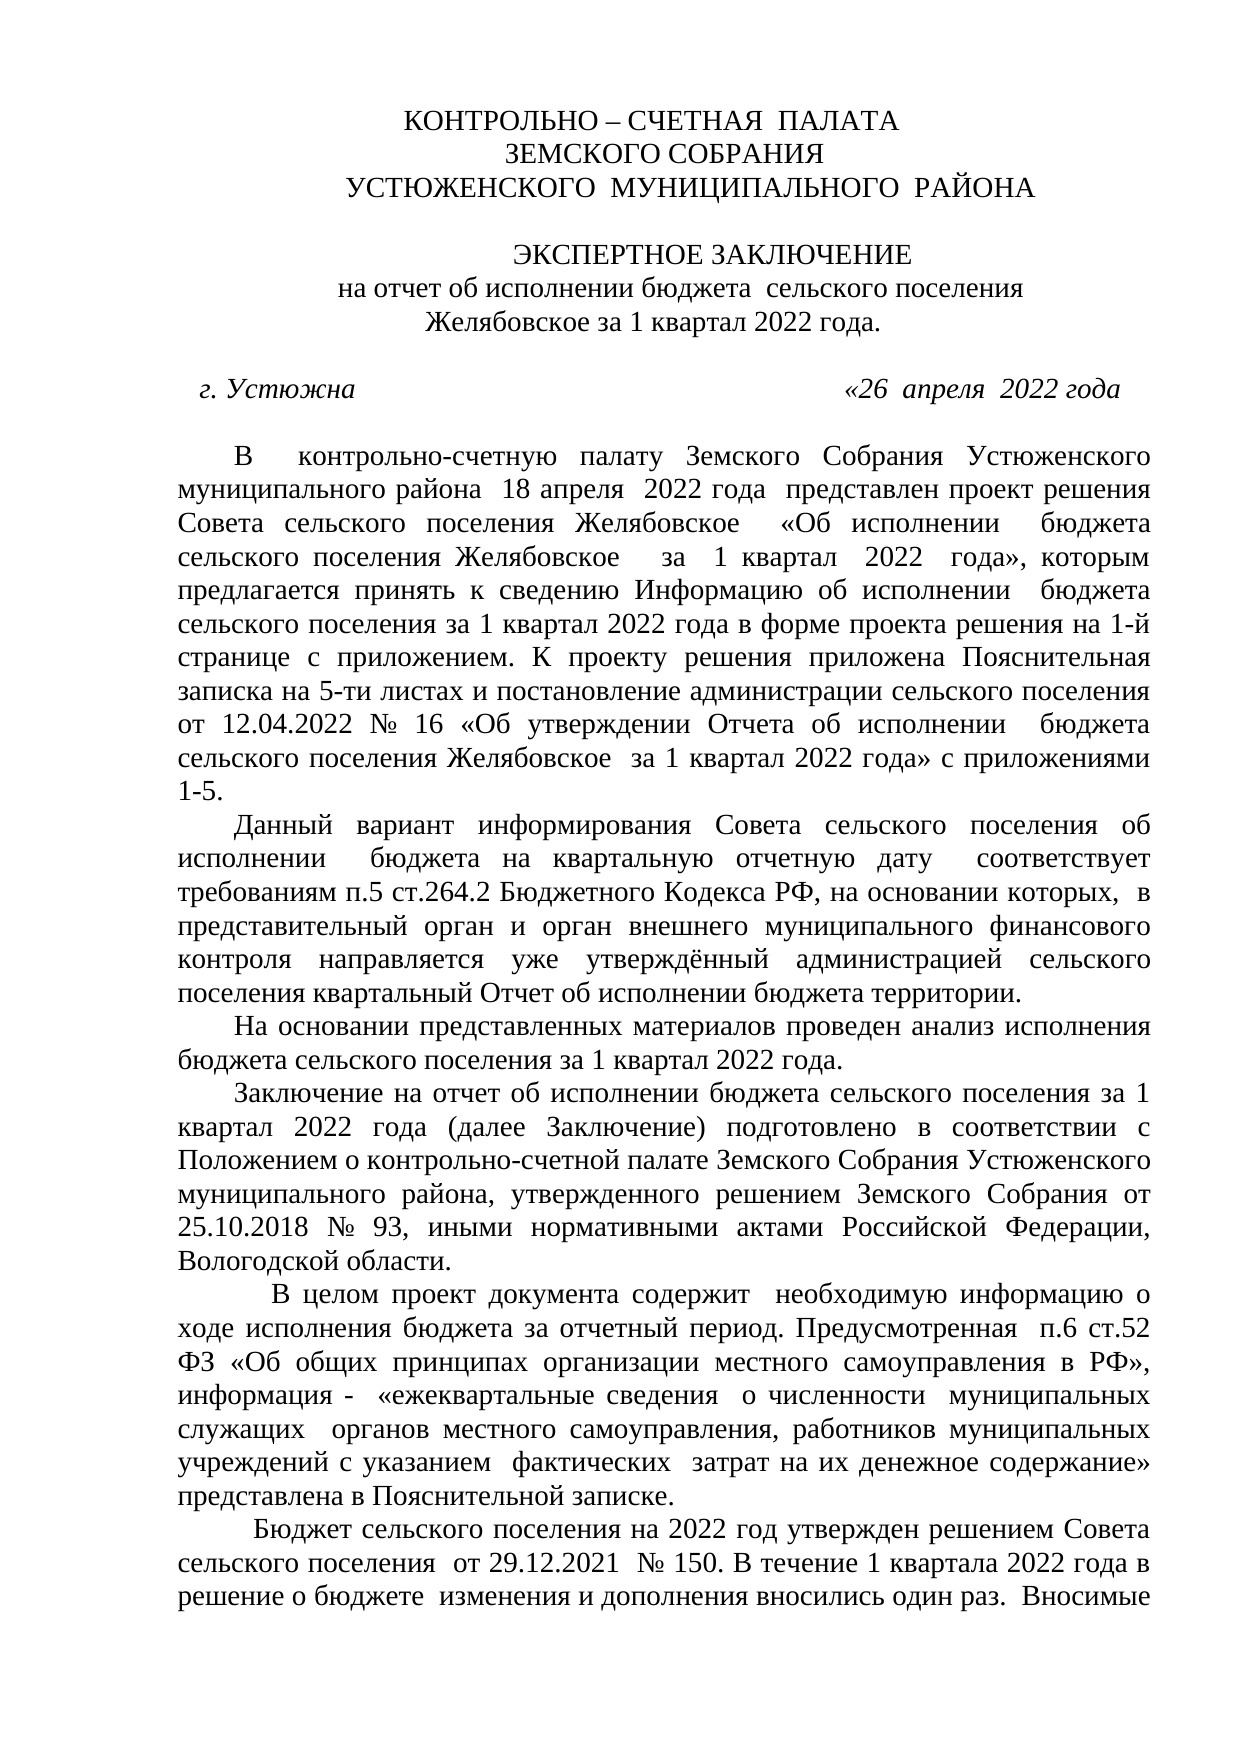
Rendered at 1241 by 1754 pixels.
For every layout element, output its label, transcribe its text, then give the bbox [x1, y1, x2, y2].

text На основании представленных материалов проведен анализ исполнения бюджета сельского поселения за 1 квартал 2022 года. [177, 1008, 1152, 1075]
text В целом проект документа содержит необходимую информацию о ходе исполнения бюджета за отчетный период. Предусмотренная п.6 ст.52 ФЗ «Об общих принципах организации местного самоуправления в РФ», информация - «ежеквартальные сведения о численности муниципальных служащих органов местного самоуправления, работников муниципальных учреждений с указанием фактических затрат на их денежное содержание» представлена в Пояснительной записке. [177, 1277, 1152, 1511]
text Заключение на отчет об исполнении бюджета сельского поселения за 1 квартал 2022 года (далее Заключение) подготовлено в соответствии с Положением о контрольно-счетной палате Земского Собрания Устюженского муниципального района, утвержденного решением Земского Собрания от 25.10.2018 № 93, иными нормативными актами Российской Федерации, Вологодской области. [177, 1075, 1152, 1277]
text г. Устюжна «26 апреля 2022 года [177, 371, 1152, 404]
text ЭКСПЕРТНОЕ ЗАКЛЮЧЕНИЕ [177, 237, 1152, 270]
text Данный вариант информирования Совета сельского поселения об исполнении бюджета на квартальную отчетную дату соответствует требованиям п.5 ст.264.2 Бюджетного Кодекса РФ, на основании которых, в представительный орган и орган внешнего муниципального финансового контроля направляется уже утверждённый администрацией сельского поселения квартальный Отчет об исполнении бюджета территории. [177, 807, 1152, 1008]
text КОНТРОЛЬНО – СЧЕТНАЯ ПАЛАТА [177, 103, 1152, 136]
text ЗЕМСКОГО СОБРАНИЯ [177, 136, 1152, 170]
text УСТЮЖЕНСКОГО МУНИЦИПАЛЬНОГО РАЙОНА [177, 170, 1152, 203]
text Желябовское за 1 квартал 2022 года. [177, 304, 1152, 337]
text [177, 1511, 1152, 1612]
text на отчет об исполнении бюджета сельского поселения [177, 270, 1152, 304]
text В контрольно-счетную палату Земского Собрания Устюженского муниципального района 18 апреля 2022 года представлен проект решения Совета сельского поселения Желябовское «Об исполнении бюджета сельского поселения Желябовское за 1 квартал 2022 года», которым предлагается принять к сведению Информацию об исполнении бюджета сельского поселения за 1 квартал 2022 года в форме проекта решения на 1-й странице с приложением. К проекту решения приложена Пояснительная записка на 5-ти листах и постановление администрации сельского поселения от 12.04.2022 № 16 «Об утверждении Отчета об исполнении бюджета сельского поселения Желябовское за 1 квартал 2022 года» с приложениями 1-5. [177, 438, 1152, 807]
